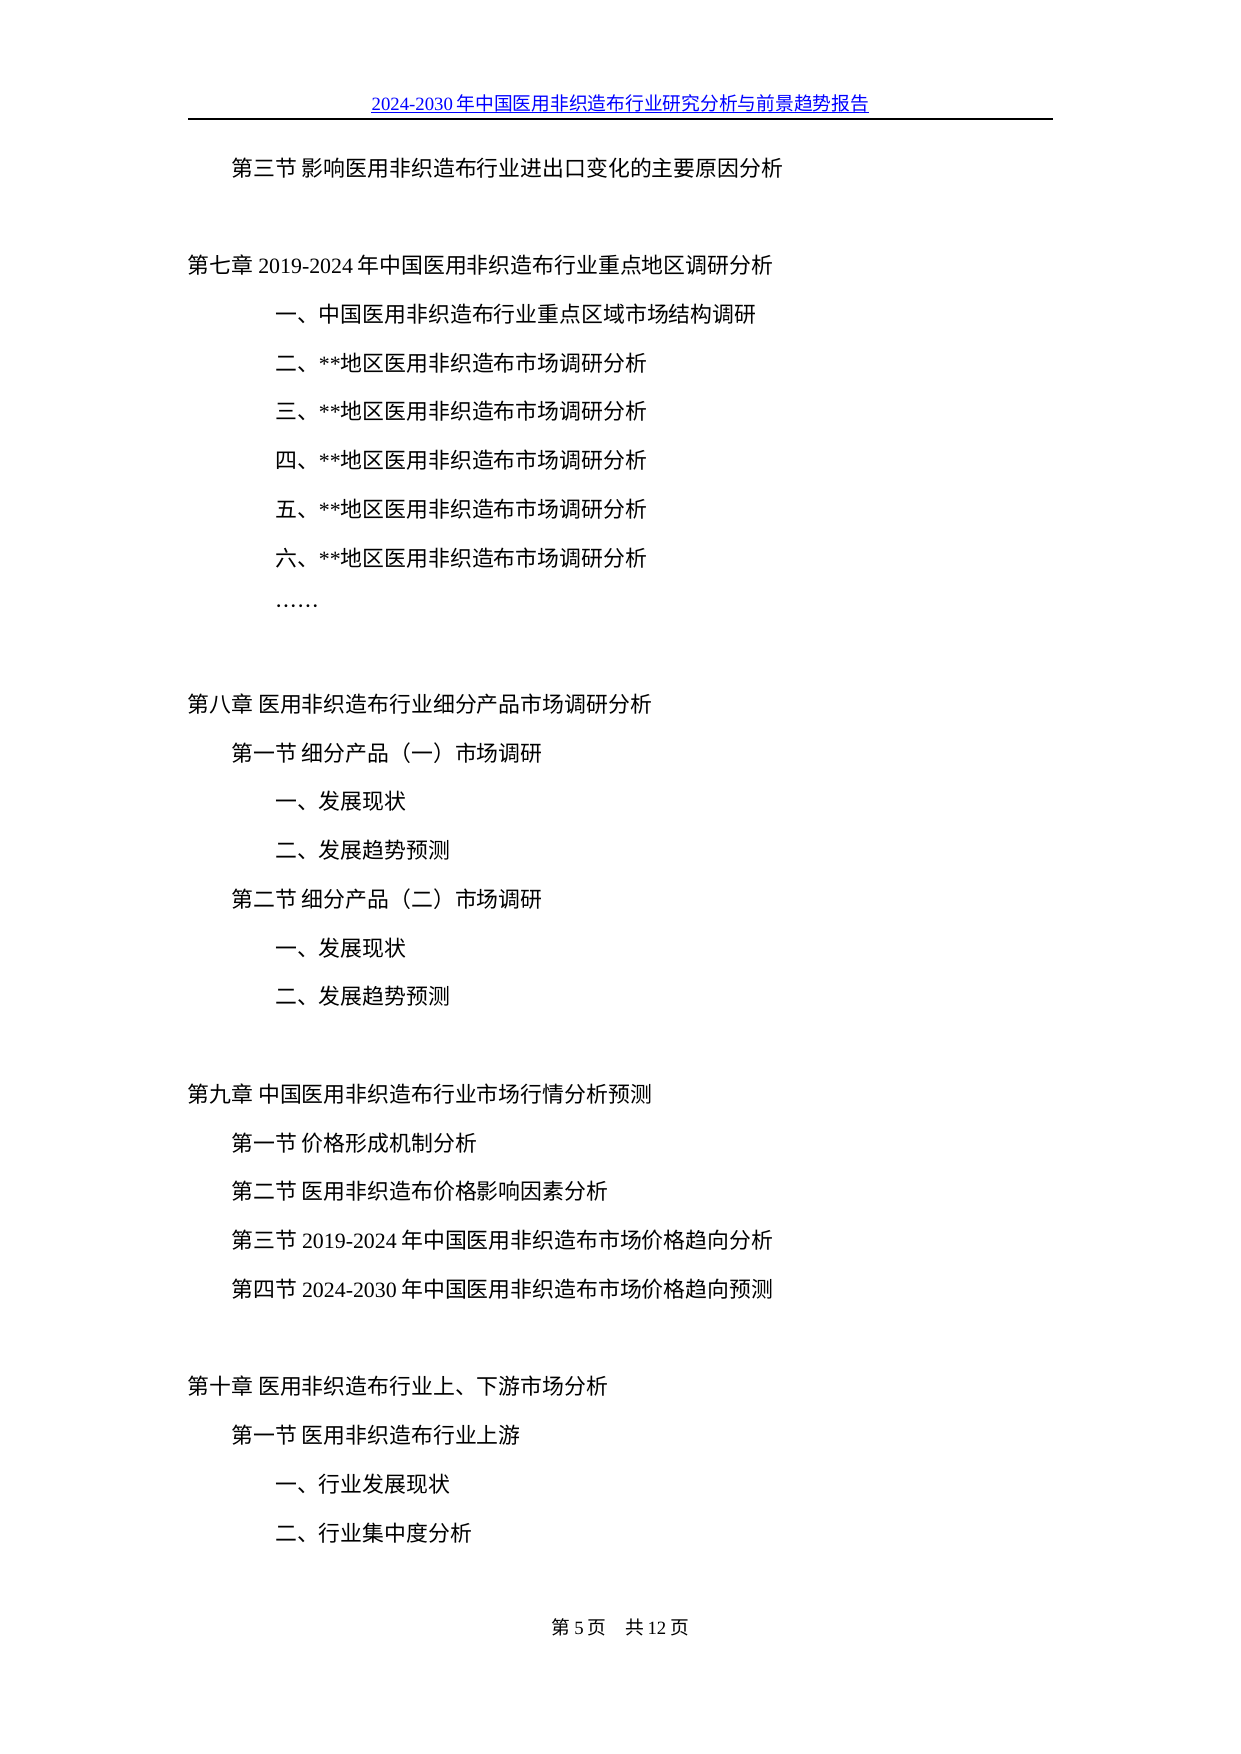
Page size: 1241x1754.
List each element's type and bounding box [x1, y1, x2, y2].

text [187, 150, 1053, 1548]
